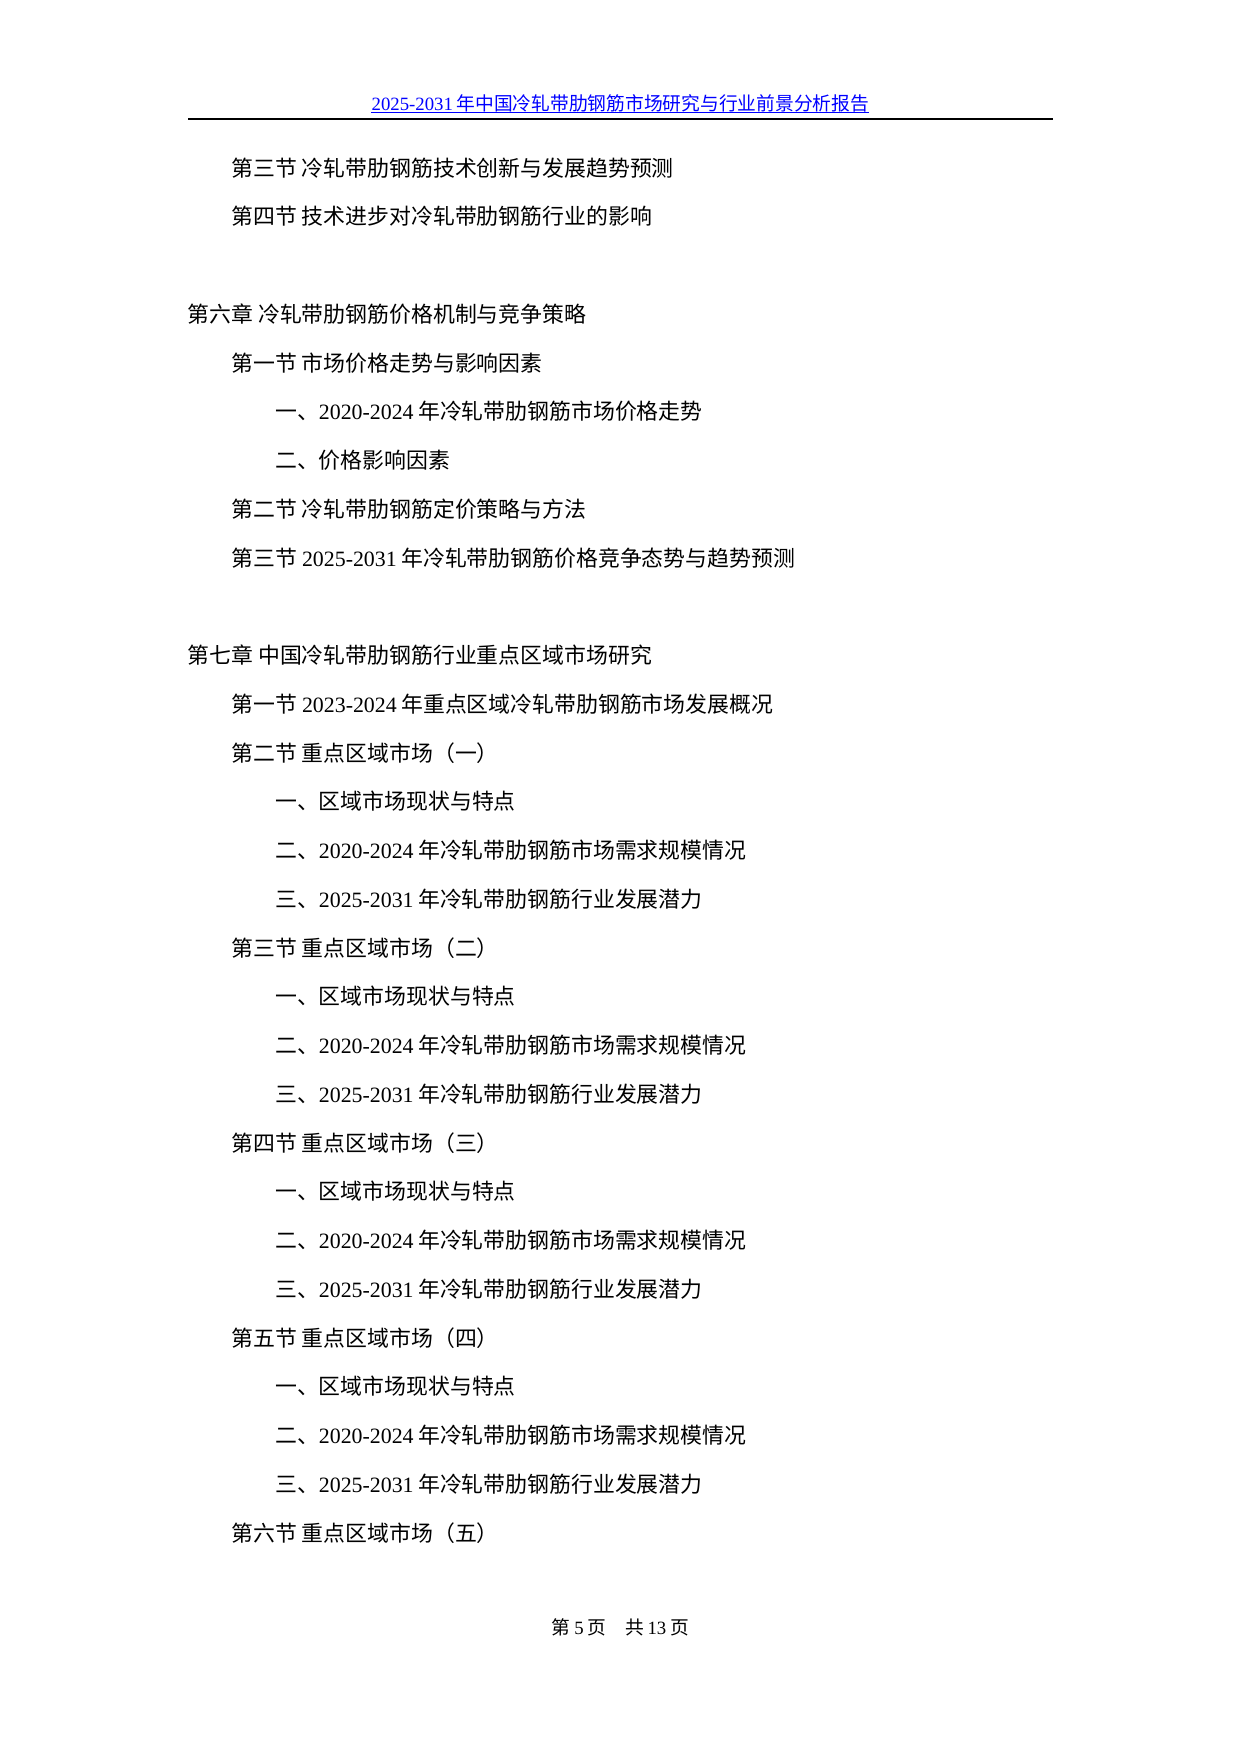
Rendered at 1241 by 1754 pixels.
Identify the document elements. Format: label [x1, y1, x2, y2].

text [187, 150, 1053, 1548]
